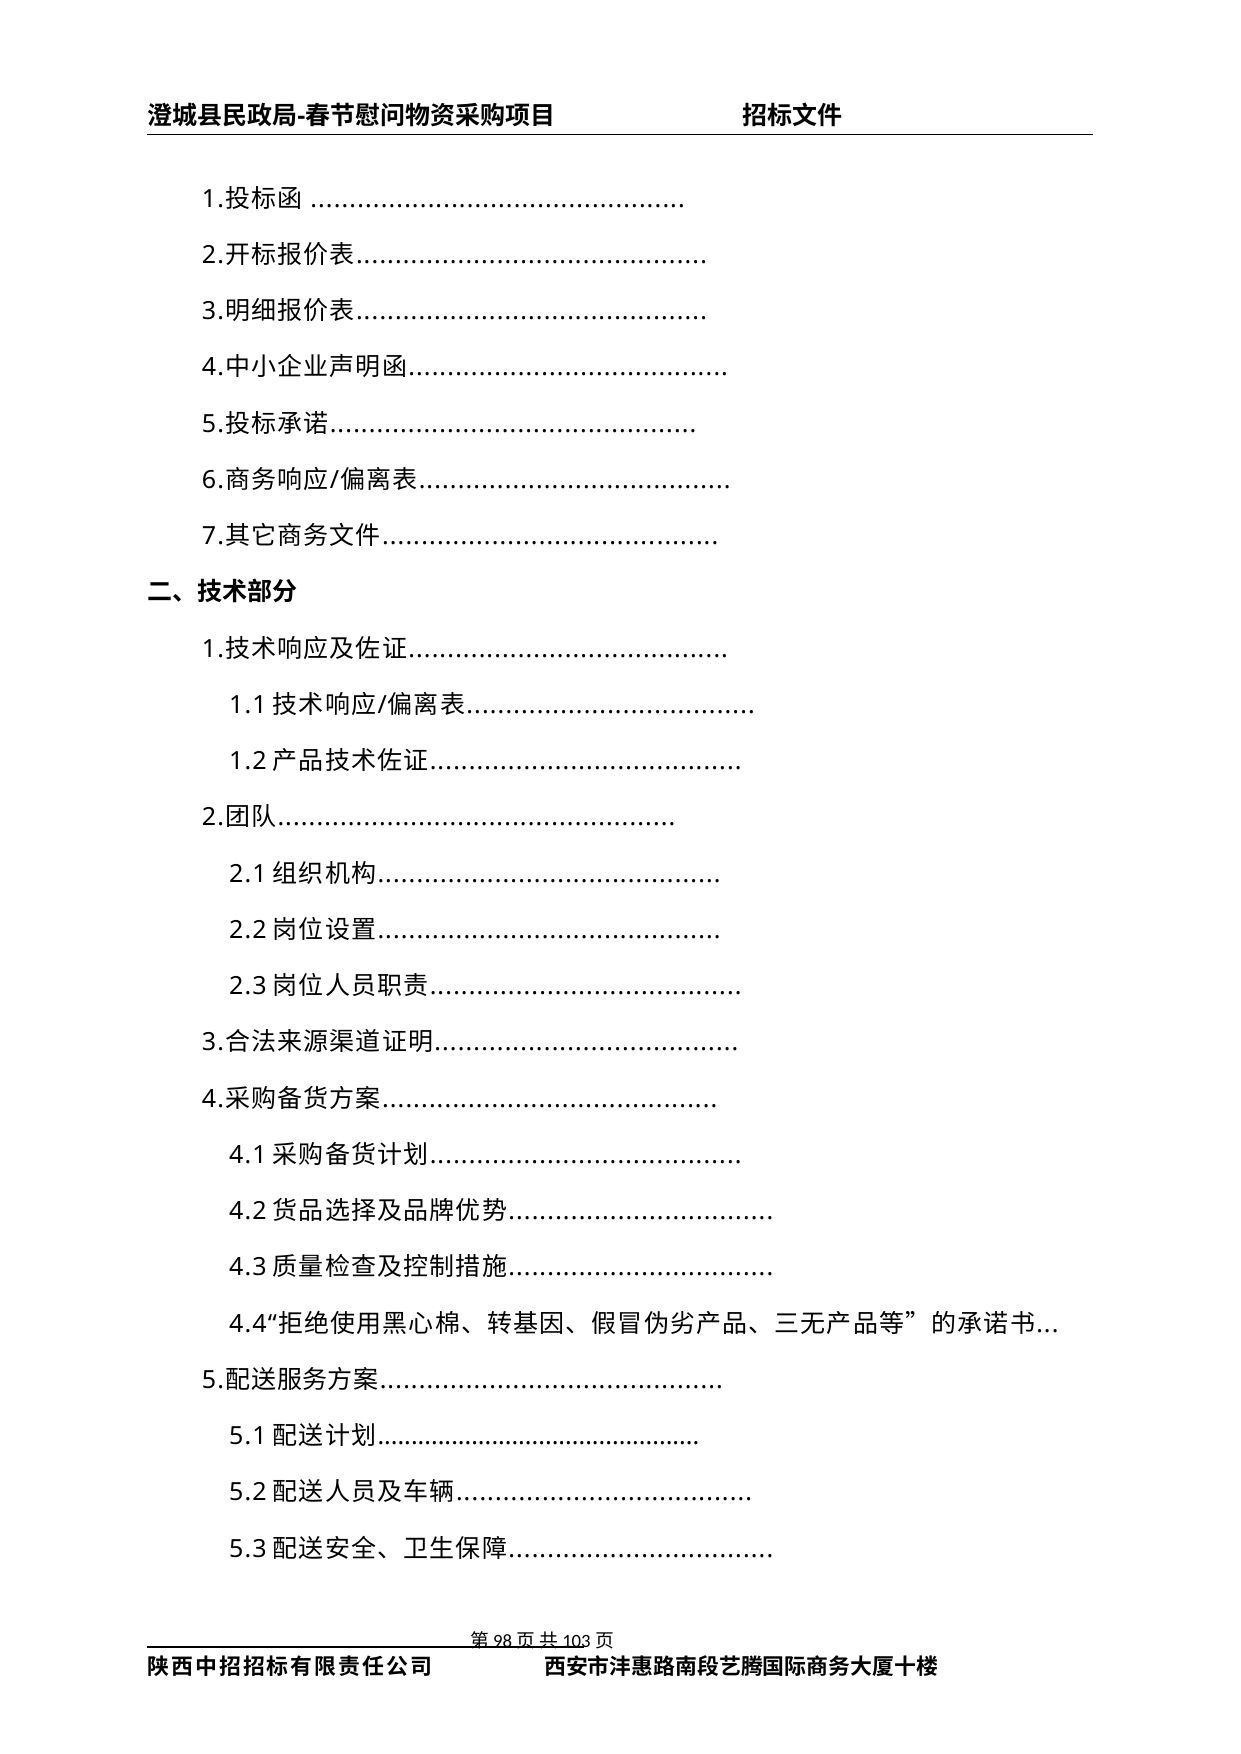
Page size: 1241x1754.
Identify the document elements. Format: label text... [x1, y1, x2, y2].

text 5.3配送安全、卫生保障.................................. [147, 1512, 1093, 1568]
text 4.1采购备货计划........................................ [147, 1118, 1093, 1174]
text 5.投标承诺............................................... [147, 387, 1093, 443]
text 6.商务响应/偏离表........................................ [147, 443, 1093, 499]
text 2.1组织机构............................................ [147, 837, 1093, 893]
text 3.合法来源渠道证明....................................... [147, 1006, 1093, 1062]
text 4.2货品选择及品牌优势.................................. [147, 1174, 1093, 1231]
text 3.明细报价表............................................. [147, 274, 1093, 331]
text 4.中小企业声明函......................................... [147, 331, 1093, 387]
list 二、技术部分 [147, 556, 1093, 612]
text 2.2岗位设置............................................ [147, 893, 1093, 949]
text 4.3质量检查及控制措施.................................. [147, 1231, 1093, 1287]
text 1.技术响应及佐证......................................... [147, 612, 1093, 668]
text 1.2产品技术佐证........................................ [147, 724, 1093, 781]
text 2.团队................................................... [147, 781, 1093, 837]
text 4.采购备货方案........................................... [147, 1062, 1093, 1118]
text 7.其它商务文件........................................... [147, 499, 1093, 556]
text 1.投标函 ................................................ [147, 162, 1093, 218]
text 5.2配送人员及车辆...................................... [147, 1456, 1093, 1512]
text 2.开标报价表............................................. [147, 218, 1093, 274]
text 5.配送服务方案............................................ [147, 1343, 1093, 1399]
text 2.3岗位人员职责........................................ [147, 949, 1093, 1006]
text 4.4“拒绝使用黑心棉、转基因、假冒伪劣产品、三无产品等”的承诺书... [147, 1287, 1093, 1343]
text 5.1配送计划................................................ [147, 1399, 1093, 1456]
text 1.1技术响应/偏离表..................................... [147, 668, 1093, 724]
